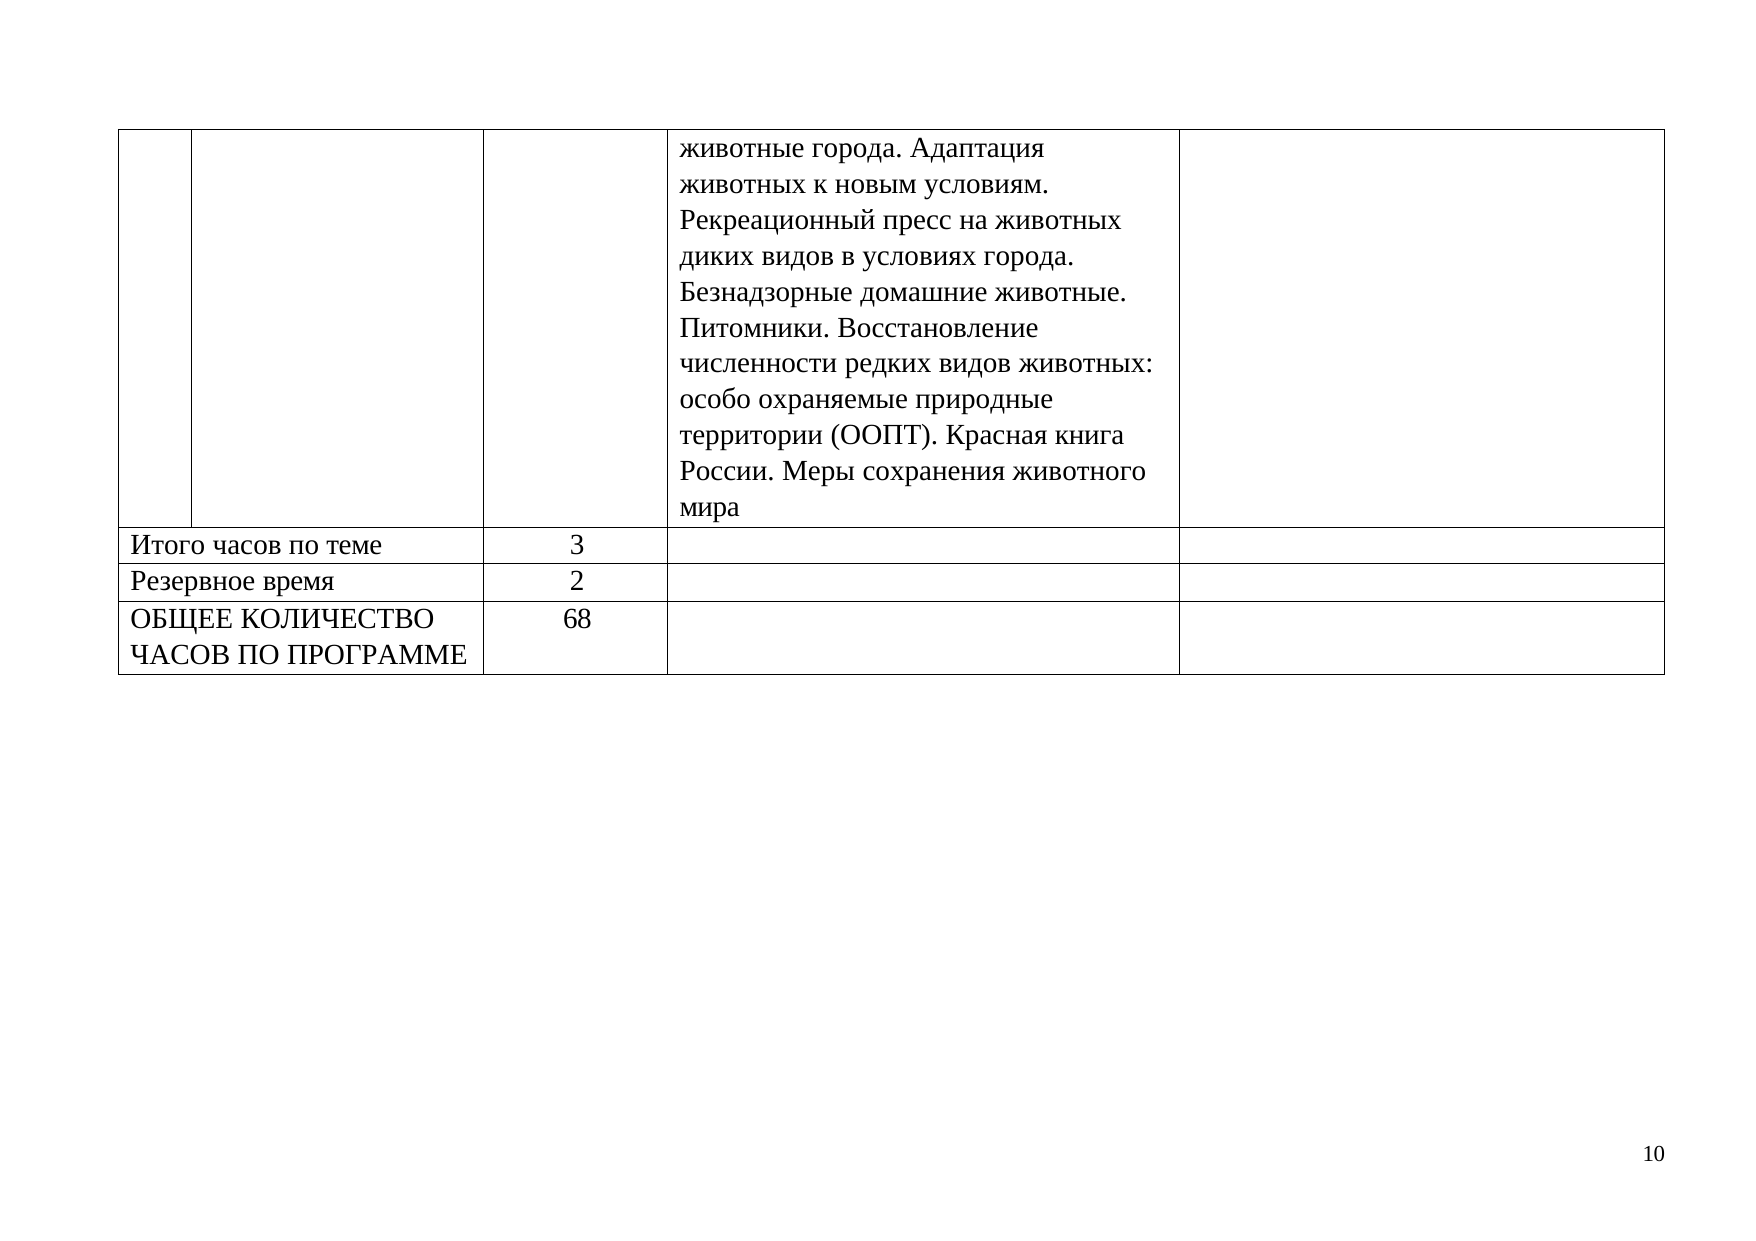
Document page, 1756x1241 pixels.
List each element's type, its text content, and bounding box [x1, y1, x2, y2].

table_cell 68 [484, 602, 667, 673]
table_header животные города. Адаптация животных к новым условиям. Рекреационный пресс на животных диких видов в условиях города. Безнадзорные домашние животные. Питомники. Восстановление численности редких видов животных: особо охраняемые природные территории (ООПТ). Красная книга России. Меры сохранения животного мира [668, 130, 1179, 527]
table_header [484, 130, 667, 527]
table_cell [1180, 528, 1664, 563]
table_cell [1180, 564, 1664, 601]
table_cell [668, 564, 1179, 601]
table_cell 2 [484, 564, 667, 601]
table_cell ОБЩЕЕ КОЛИЧЕСТВО ЧАСОВ ПО ПРОГРАММЕ [119, 602, 483, 673]
table_header [119, 130, 191, 527]
table_header [192, 130, 483, 527]
table_header [1180, 130, 1664, 527]
table_cell Итого часов по теме [119, 528, 483, 563]
table_cell [668, 602, 1179, 673]
table_cell [668, 528, 1179, 563]
table_cell [1180, 602, 1664, 673]
table_cell Резервное время [119, 564, 483, 601]
table_cell 3 [484, 528, 667, 563]
